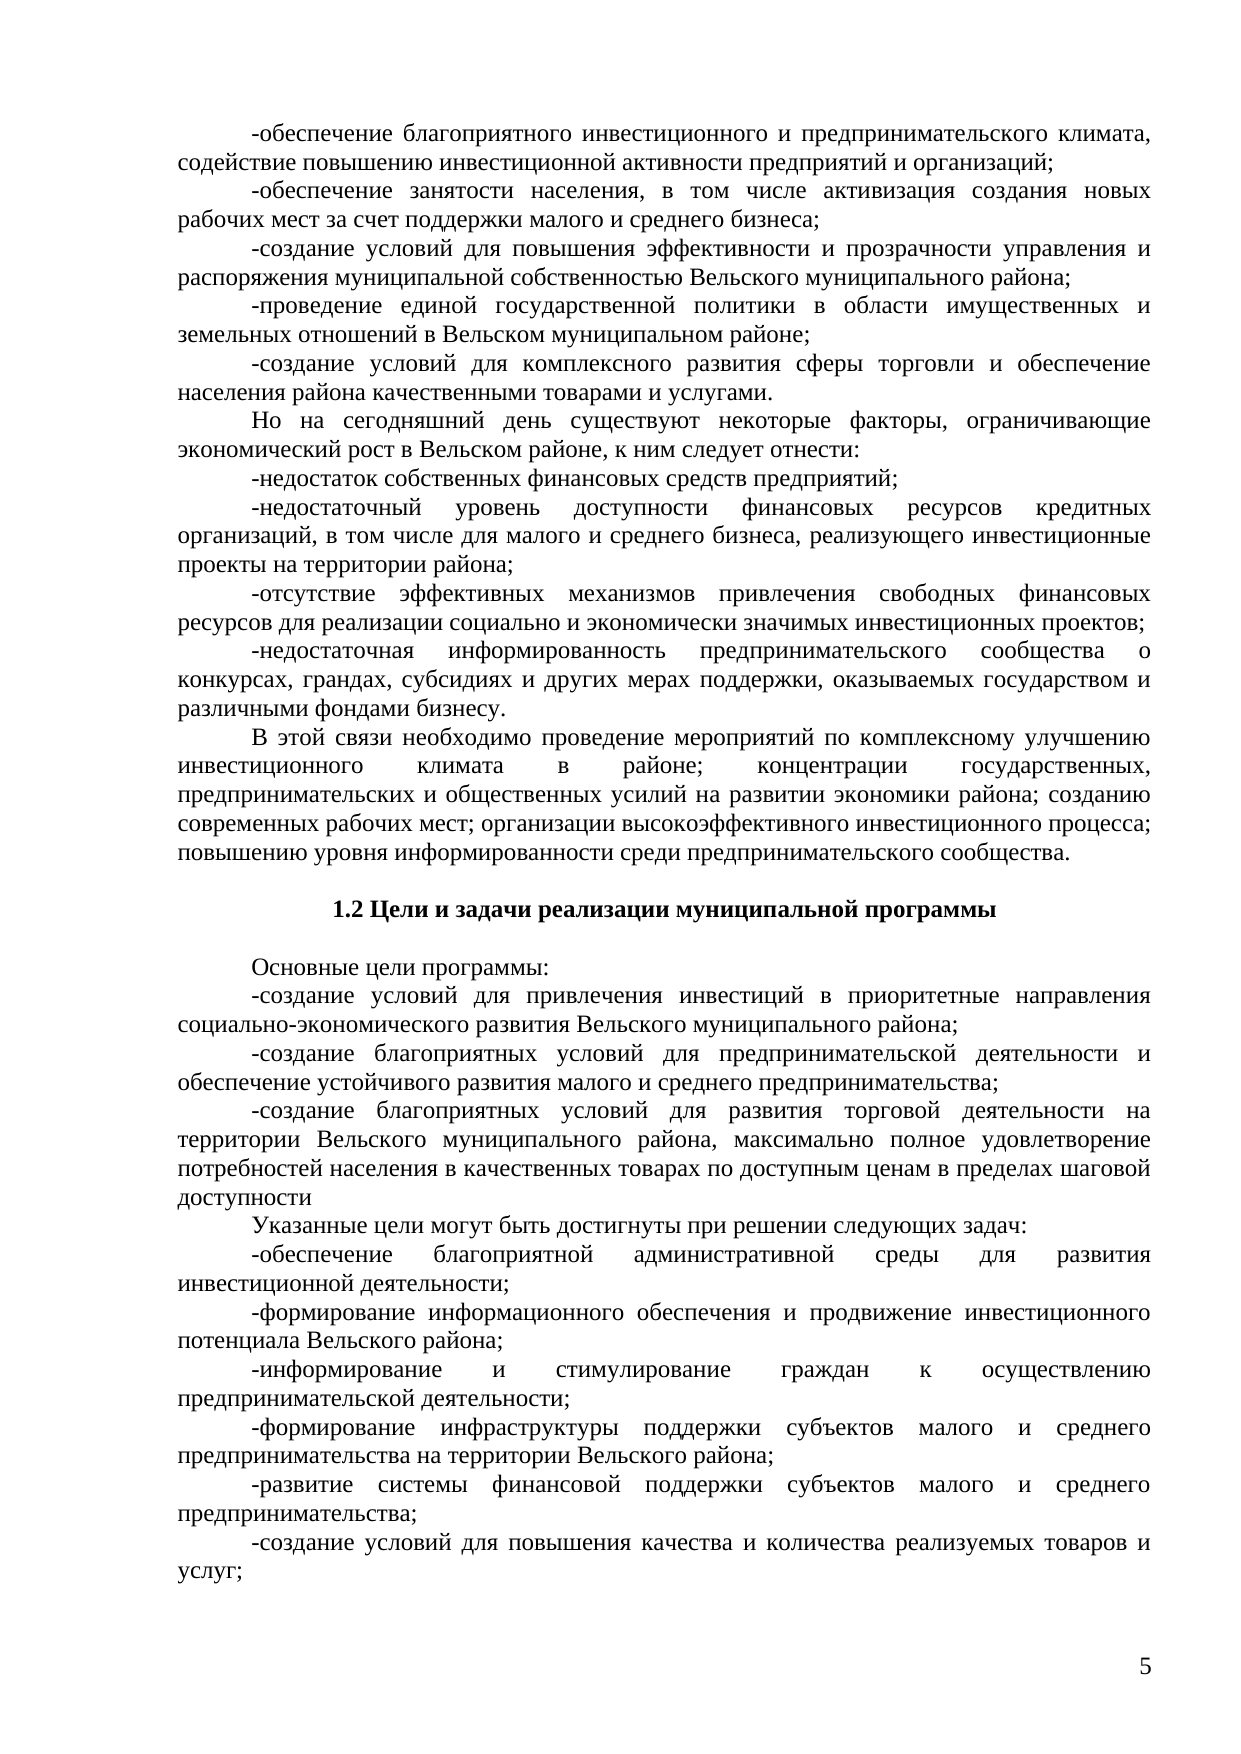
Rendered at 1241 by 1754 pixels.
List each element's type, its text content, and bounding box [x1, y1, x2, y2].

text -создание условий для повышения качества и количества реализуемых товаров и услуг; [177, 1527, 1152, 1584]
text 1.2 Цели и задачи реализации муниципальной программы [177, 894, 1152, 923]
text -создание условий для комплексного развития сферы торговли и обеспечение населения района качественными товарами и услугами. [177, 348, 1152, 406]
text -недостаточная информированность предпринимательского сообщества о конкурсах, грандах, субсидиях и других мерах поддержки, оказываемых государством и различными фондами бизнесу. [177, 636, 1152, 722]
text Указанные цели могут быть достигнуты при решении следующих задач: [177, 1211, 1152, 1239]
text -создание условий для привлечения инвестиций в приоритетные направления социально-экономического развития Вельского муниципального района; [177, 981, 1152, 1038]
text -обеспечение благоприятной административной среды для развития инвестиционной деятельности; [177, 1239, 1152, 1297]
text -недостаточный уровень доступности финансовых ресурсов кредитных организаций, в том числе для малого и среднего бизнеса, реализующего инвестиционные проекты на территории района; [177, 492, 1152, 578]
text -развитие системы финансовой поддержки субъектов малого и среднего предпринимательства; [177, 1469, 1152, 1527]
text Но на сегодняшний день существуют некоторые факторы, ограничивающие экономический рост в Вельском районе, к ним следует отнести: [177, 406, 1152, 463]
text -информирование и стимулирование граждан к осуществлению предпринимательской деятельности; [177, 1354, 1152, 1412]
text В этой связи необходимо проведение мероприятий по комплексному улучшению инвестиционного климата в районе; концентрации государственных, предпринимательских и общественных усилий на развитии экономики района; созданию современных рабочих мест; организации высокоэффективного инвестиционного процесса; повышению уровня информированности среди предпринимательского сообщества. [177, 722, 1152, 866]
text -создание условий для повышения эффективности и прозрачности управления и распоряжения муниципальной собственностью Вельского муниципального района; [177, 233, 1152, 291]
text -формирование инфраструктуры поддержки субъектов малого и среднего предпринимательства на территории Вельского района; [177, 1412, 1152, 1469]
text -проведение единой государственной политики в области имущественных и земельных отношений в Вельском муниципальном районе; [177, 291, 1152, 348]
text Основные цели программы: [177, 952, 1152, 981]
text -создание благоприятных условий для развития торговой деятельности на территории Вельского муниципального района, максимально полное удовлетворение потребностей населения в качественных товарах по доступным ценам в пределах шаговой доступности [177, 1096, 1152, 1211]
text -обеспечение благоприятного инвестиционного и предпринимательского климата, содействие повышению инвестиционной активности предприятий и организаций; [177, 118, 1152, 176]
text -формирование информационного обеспечения и продвижение инвестиционного потенциала Вельского района; [177, 1297, 1152, 1354]
text -обеспечение занятости населения, в том числе активизация создания новых рабочих мест за счет поддержки малого и среднего бизнеса; [177, 176, 1152, 233]
text -создание благоприятных условий для предпринимательской деятельности и обеспечение устойчивого развития малого и среднего предпринимательства; [177, 1038, 1152, 1096]
text -недостаток собственных финансовых средств предприятий; [177, 463, 1152, 492]
text -отсутствие эффективных механизмов привлечения свободных финансовых ресурсов для реализации социально и экономически значимых инвестиционных проектов; [177, 578, 1152, 636]
